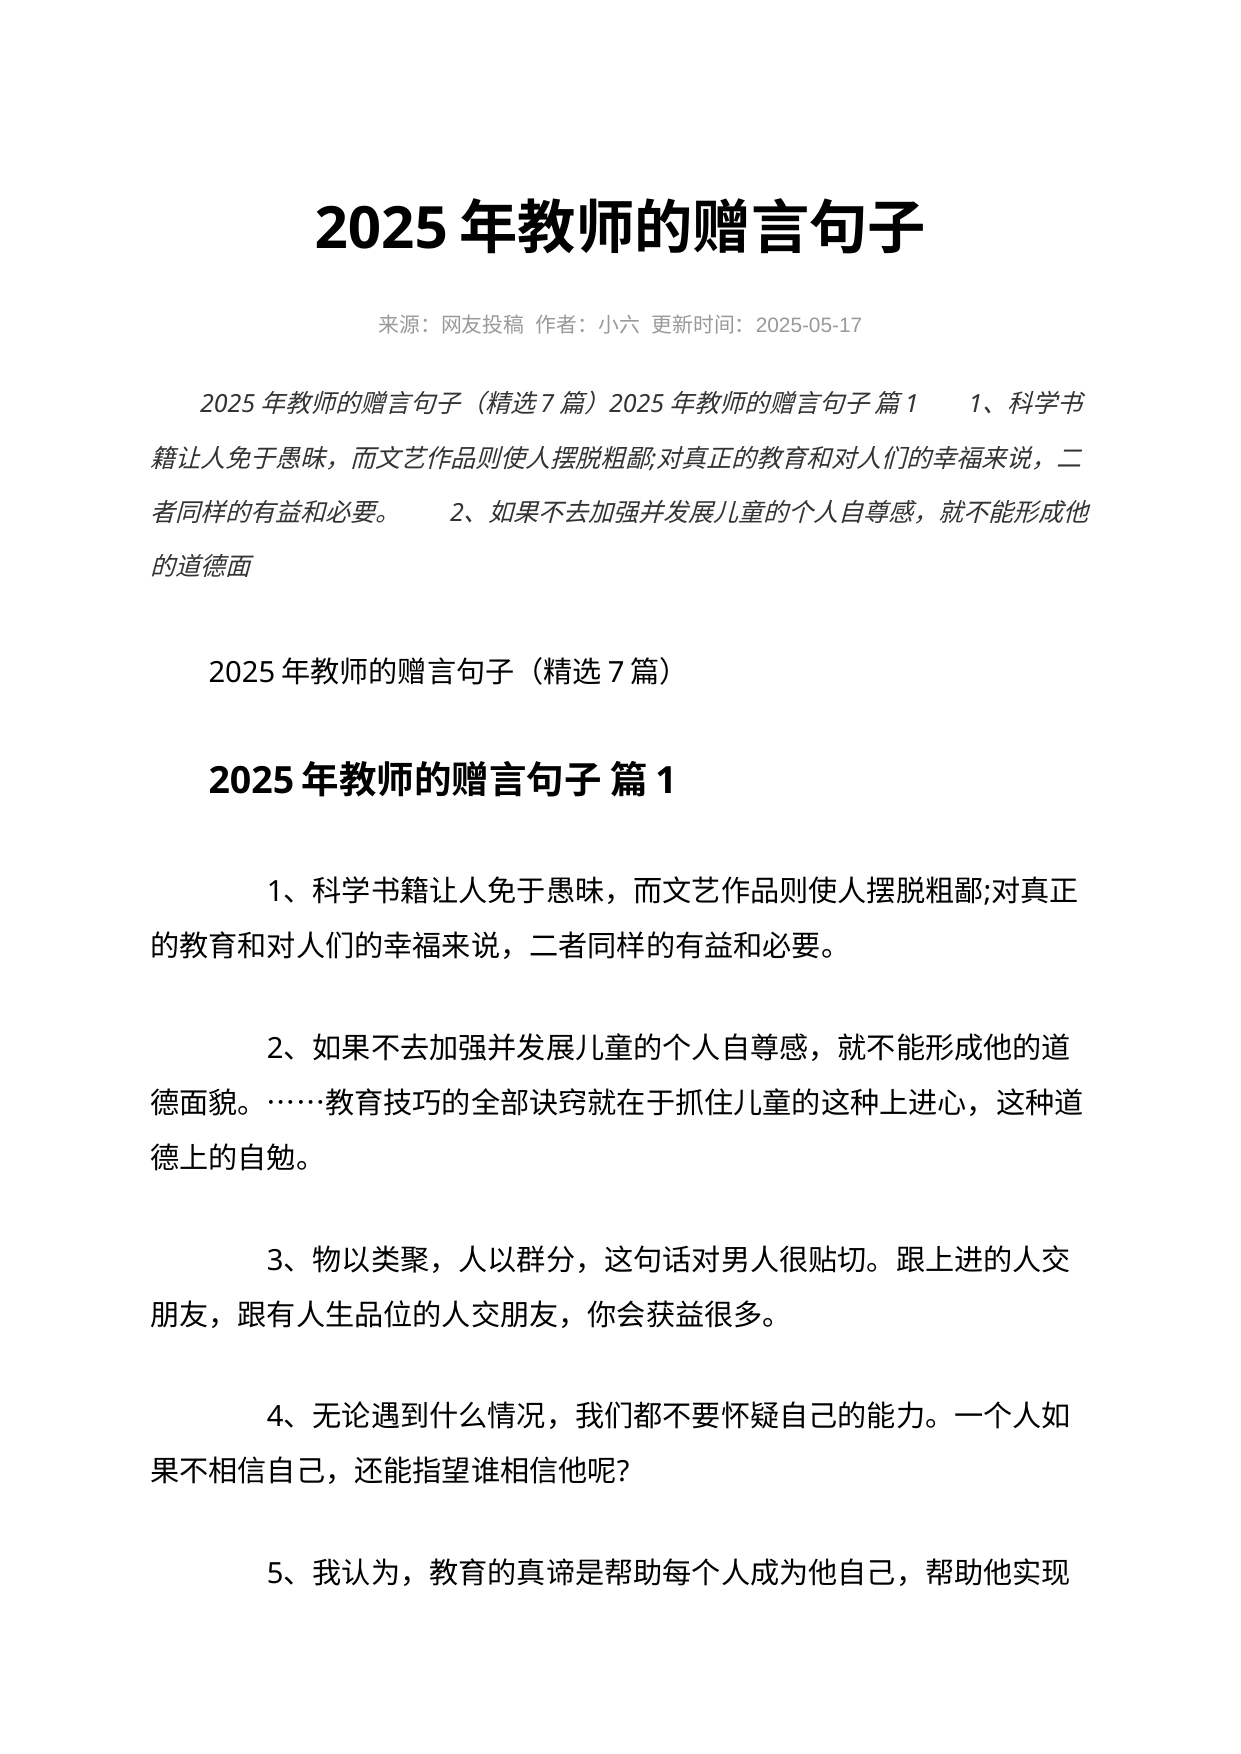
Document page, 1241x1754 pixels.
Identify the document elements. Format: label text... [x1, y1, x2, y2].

text 1、科学书籍让人免于愚昧，而文艺作品则使人摆脱粗鄙;对真正的教育和对人们的幸福来说，二者同样的有益和必要。 [150, 868, 1090, 965]
text 3、物以类聚，人以群分，这句话对男人很贴切。跟上进的人交朋友，跟有人生品位的人交朋友，你会获益很多。 [150, 1236, 1090, 1333]
text 2025年教师的赠言句子（精选7篇） [150, 648, 1090, 691]
subtitle 2025年教师的赠言句子 [150, 181, 1090, 266]
text 2025年教师的赠言句子（精选7篇）2025年教师的赠言句子 篇1 1、科学书籍让人免于愚昧，而文艺作品则使人摆脱粗鄙;对真正的教育和对人们的幸福来说，二者同样的有益和必要。 2、如果不去加强并发展儿童的个人自尊感，就不能形成他的道德面 [150, 384, 1090, 583]
text 2、如果不去加强并发展儿童的个人自尊感，就不能形成他的道德面貌。……教育技巧的全部诀窍就在于抓住儿童的这种上进心，这种道德上的自勉。 [150, 1024, 1090, 1177]
text 4、无论遇到什么情况，我们都不要怀疑自己的能力。一个人如果不相信自己，还能指望谁相信他呢? [150, 1393, 1090, 1490]
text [150, 1550, 1090, 1592]
text 2025年教师的赠言句子 篇1 [150, 750, 1090, 804]
text 来源：网友投稿 作者：小六 更新时间：2025-05-17 [150, 313, 1090, 337]
